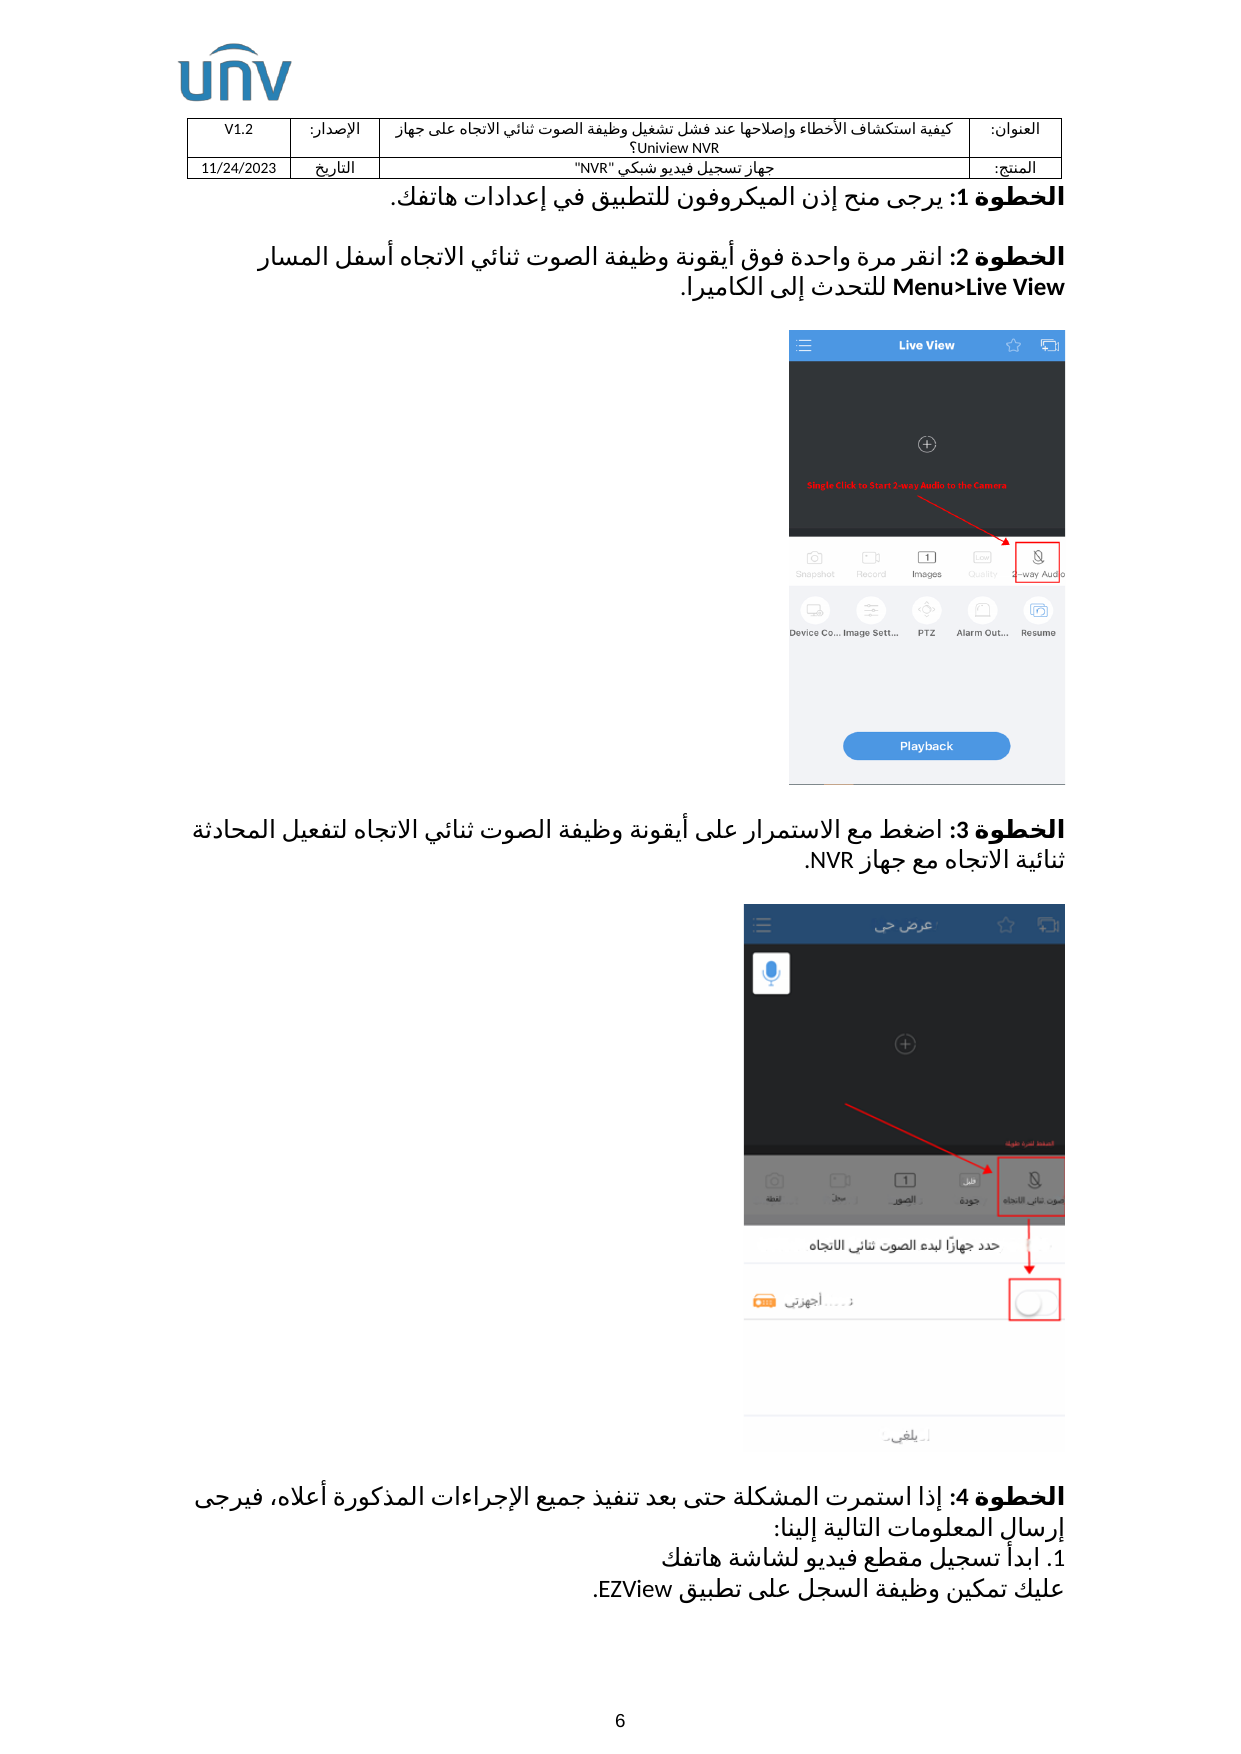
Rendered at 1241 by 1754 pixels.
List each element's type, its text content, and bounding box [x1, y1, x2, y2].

text عليك تمكين وظيفة السجل على تطبيق EZView. [175, 1573, 1065, 1603]
picture [789, 330, 1066, 785]
text الخطوة 3: اضغط مع الاستمرار على أيقونة وظيفة الصوت ثنائي الاتجاه لتفعيل المحادثة ثنائية الاتجاه مع جهاز NVR. [175, 814, 1065, 875]
picture [743, 904, 1065, 1452]
text الخطوة 2: انقر مرة واحدة فوق أيقونة وظيفة الصوت ثنائي الاتجاه أسفل المسار Menu>Live View للتحدث إلى الكاميرا. [175, 241, 1065, 302]
text الخطوة 1: يرجى منح إذن الميكروفون للتطبيق في إعدادات هاتفك. [175, 181, 1065, 211]
text الخطوة 4: إذا استمرت المشكلة حتى بعد تنفيذ جميع الإجراءات المذكورة أعلاه، فيرجى إرسال المعلومات التالية إلينا: [175, 1481, 1065, 1542]
text 1. ابدأ تسجيل مقطع فيديو لشاشة هاتفك [175, 1542, 1065, 1573]
picture [174, 37, 298, 107]
